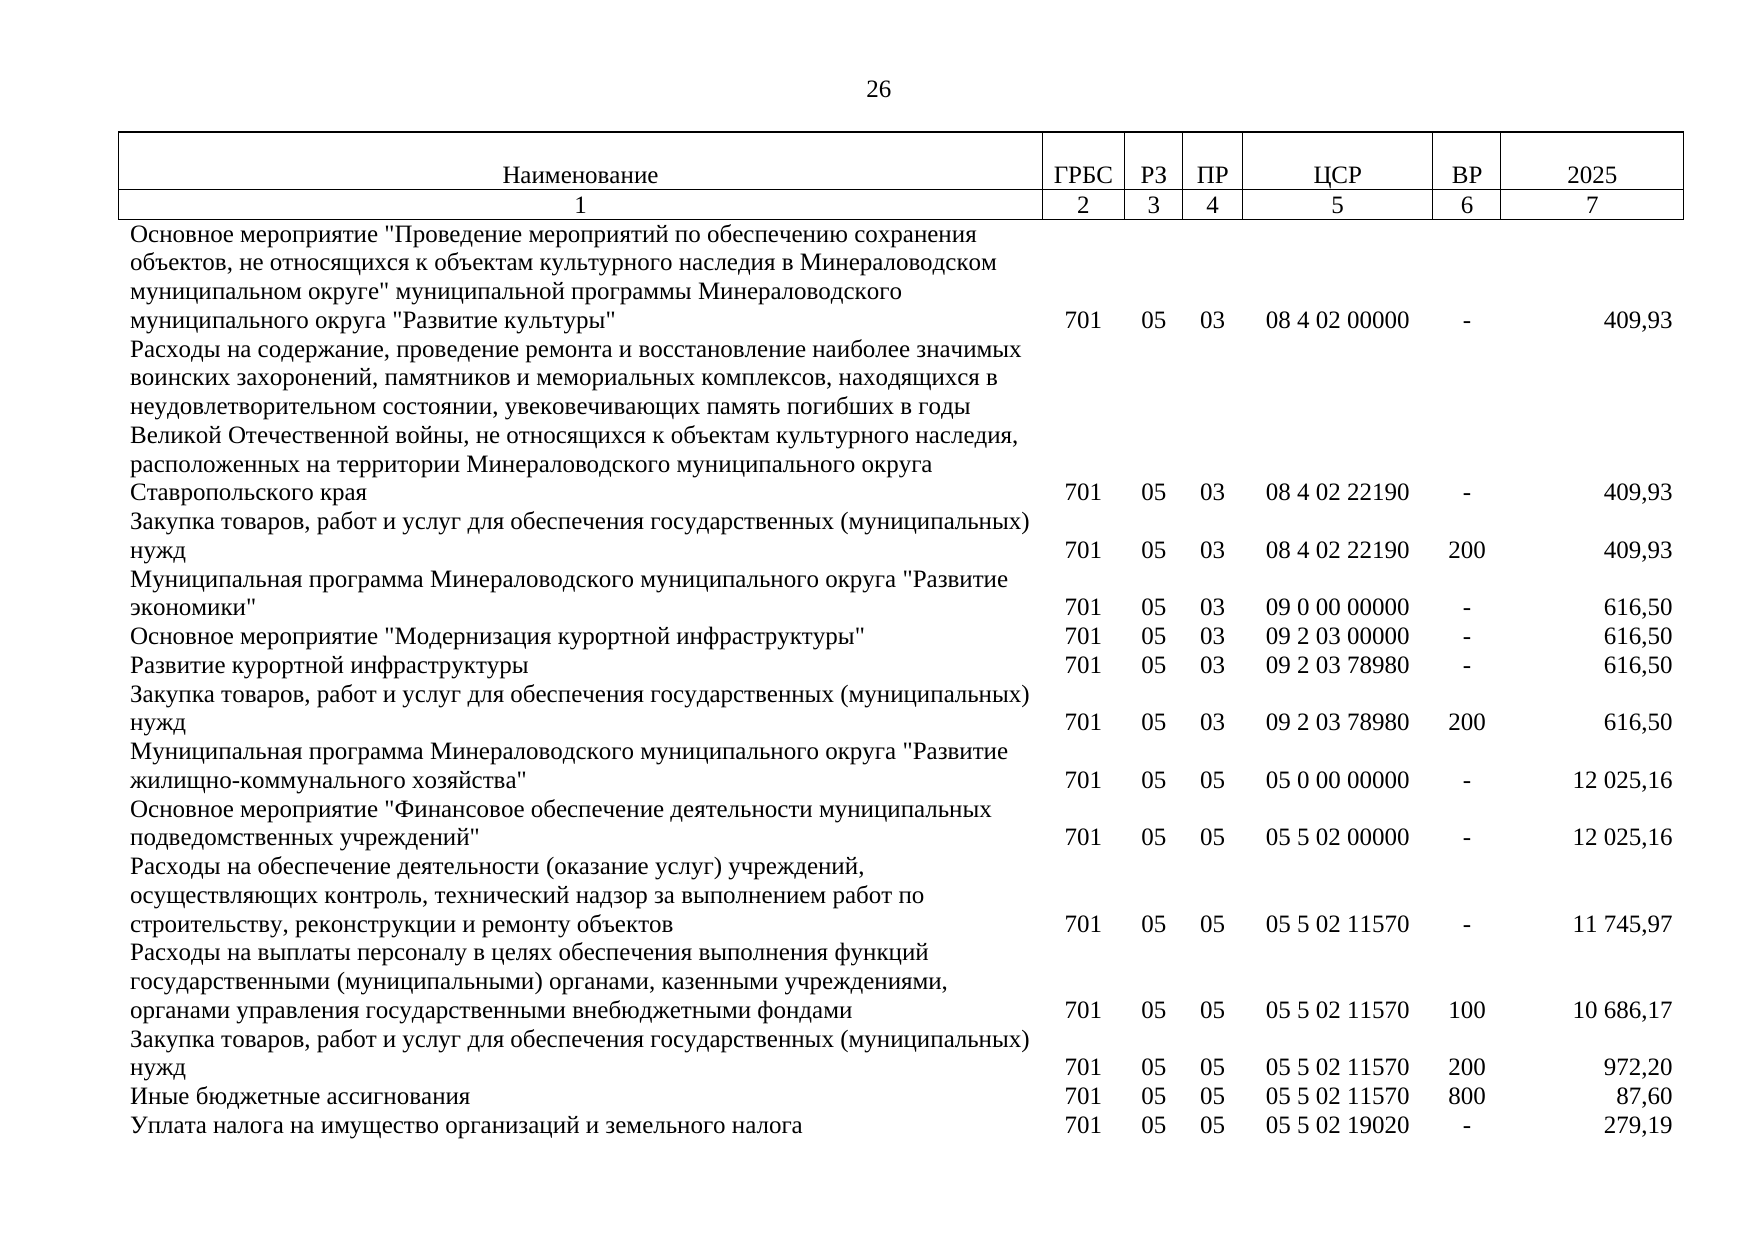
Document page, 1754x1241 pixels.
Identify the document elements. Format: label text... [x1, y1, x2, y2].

table_cell 05 [1124, 1081, 1183, 1110]
table_cell 08 4 02 00000 [1242, 220, 1433, 334]
table_cell 200 [1433, 506, 1501, 564]
table_cell - [1433, 220, 1501, 334]
table_cell Закупка товаров, работ и услуг для обеспечения государственных (муниципальных) нужд [119, 1024, 1042, 1081]
table_cell Расходы на обеспечение деятельности (оказание услуг) учреждений, осуществляющих контроль, технический надзор за выполнением работ по строительству, реконструкции и ремонту объектов [119, 851, 1042, 937]
table_header ВР [1433, 133, 1500, 189]
table_cell - [1433, 736, 1501, 794]
table_cell 03 [1183, 564, 1242, 621]
table_cell 05 5 02 11570 [1242, 1081, 1433, 1110]
table_cell 1 [119, 190, 1042, 219]
table_cell 05 [1124, 851, 1183, 937]
table_cell 08 4 02 22190 [1242, 334, 1433, 506]
table_cell 03 [1183, 334, 1242, 506]
table_cell 05 0 00 00000 [1242, 736, 1433, 794]
table_cell 05 [1183, 1081, 1242, 1110]
table_cell 100 [1433, 938, 1501, 1024]
table_cell 409,93 [1501, 334, 1683, 506]
table_cell - [1433, 650, 1501, 679]
table_cell 05 [1183, 1024, 1242, 1081]
table_cell Муниципальная программа Минераловодского муниципального округа "Развитие жилищно-коммунального хозяйства" [119, 736, 1042, 794]
table_cell 05 [1183, 851, 1242, 937]
table_cell 701 [1042, 1024, 1124, 1081]
table_cell 10 686,17 [1501, 938, 1683, 1024]
table_cell 279,19 [1501, 1110, 1683, 1139]
table_cell 701 [1042, 650, 1124, 679]
table_cell 701 [1042, 1081, 1124, 1110]
table_cell 09 0 00 00000 [1242, 564, 1433, 621]
table_header ГРБС [1043, 133, 1124, 189]
table_cell - [1433, 621, 1501, 650]
table_cell - [1433, 564, 1501, 621]
table_cell 200 [1433, 1024, 1501, 1081]
table_cell 05 [1124, 1110, 1183, 1139]
table_cell Расходы на выплаты персоналу в целях обеспечения выполнения функций государственными (муниципальными) органами, казенными учреждениями, органами управления государственными внебюджетными фондами [119, 938, 1042, 1024]
table_cell 800 [1433, 1081, 1501, 1110]
table_cell 05 5 02 11570 [1242, 938, 1433, 1024]
table_cell 616,50 [1501, 650, 1683, 679]
table_cell 05 [1124, 938, 1183, 1024]
table_cell 701 [1042, 1110, 1124, 1139]
table_cell 701 [1042, 334, 1124, 506]
table_cell Закупка товаров, работ и услуг для обеспечения государственных (муниципальных) нужд [119, 679, 1042, 736]
table_cell 03 [1183, 506, 1242, 564]
table_cell 12 025,16 [1501, 794, 1683, 851]
table_header 2025 [1501, 133, 1683, 189]
table_cell 09 2 03 00000 [1242, 621, 1433, 650]
table_cell Основное мероприятие "Проведение мероприятий по обеспечению сохранения объектов, не относящихся к объектам культурного наследия в Минераловодском муниципальном округе" муниципальной программы Минераловодского муниципального округа "Развитие культуры" [119, 220, 1042, 334]
table_cell 701 [1042, 621, 1124, 650]
table_cell Иные бюджетные ассигнования [119, 1081, 1042, 1110]
table_cell Развитие курортной инфраструктуры [119, 650, 1042, 679]
table_cell 87,60 [1501, 1081, 1683, 1110]
table_cell - [1433, 334, 1501, 506]
table_header РЗ [1125, 133, 1182, 189]
table_cell 5 [1243, 190, 1432, 219]
table_cell 05 [1124, 621, 1183, 650]
table_cell 05 [1124, 506, 1183, 564]
table_cell 05 [1183, 794, 1242, 851]
table_cell 701 [1042, 220, 1124, 334]
table_cell 05 [1124, 679, 1183, 736]
table_cell 09 2 03 78980 [1242, 650, 1433, 679]
table_cell 05 [1183, 938, 1242, 1024]
table_cell 05 5 02 19020 [1242, 1110, 1433, 1139]
table_cell 701 [1042, 938, 1124, 1024]
table_cell 409,93 [1501, 506, 1683, 564]
table_cell 616,50 [1501, 679, 1683, 736]
table_cell 05 [1124, 220, 1183, 334]
table_cell 09 2 03 78980 [1242, 679, 1433, 736]
table_cell 05 [1183, 1110, 1242, 1139]
table_cell 701 [1042, 506, 1124, 564]
table_cell 05 [1124, 736, 1183, 794]
table_cell 3 [1125, 190, 1182, 219]
table_header ПР [1183, 133, 1242, 189]
table_cell 4 [1183, 190, 1242, 219]
table_header ЦСР [1243, 133, 1432, 189]
table_cell 05 [1124, 564, 1183, 621]
table_cell Расходы на содержание, проведение ремонта и восстановление наиболее значимых воинских захоронений, памятников и мемориальных комплексов, находящихся в неудовлетворительном состоянии, увековечивающих память погибших в годы Великой Отечественной войны, не относящихся к объектам культурного наследия, расположенных на территории Минераловодского муниципального округа Ставропольского края [119, 334, 1042, 506]
table_cell 616,50 [1501, 621, 1683, 650]
table_cell 03 [1183, 220, 1242, 334]
table_cell - [1433, 851, 1501, 937]
table_cell Основное мероприятие "Финансовое обеспечение деятельности муниципальных подведомственных учреждений" [119, 794, 1042, 851]
table_cell 03 [1183, 650, 1242, 679]
table_cell 05 [1124, 1024, 1183, 1081]
table_cell 409,93 [1501, 220, 1683, 334]
table_cell 08 4 02 22190 [1242, 506, 1433, 564]
table_cell 03 [1183, 679, 1242, 736]
table_cell 03 [1183, 621, 1242, 650]
table_cell 972,20 [1501, 1024, 1683, 1081]
table_cell 05 5 02 11570 [1242, 851, 1433, 937]
table_cell 11 745,97 [1501, 851, 1683, 937]
table_cell 200 [1433, 679, 1501, 736]
table_cell Уплата налога на имущество организаций и земельного налога [119, 1110, 1042, 1139]
table_cell 701 [1042, 794, 1124, 851]
table_cell 701 [1042, 564, 1124, 621]
table_cell 05 [1124, 334, 1183, 506]
table_cell Муниципальная программа Минераловодского муниципального округа "Развитие экономики" [119, 564, 1042, 621]
table_cell 05 [1183, 736, 1242, 794]
table_cell 05 5 02 00000 [1242, 794, 1433, 851]
table_cell - [1433, 1110, 1501, 1139]
table_cell 701 [1042, 851, 1124, 937]
table_cell 6 [1433, 190, 1500, 219]
table_cell 7 [1501, 190, 1683, 219]
table_cell 2 [1043, 190, 1124, 219]
table_cell 701 [1042, 679, 1124, 736]
table_cell 12 025,16 [1501, 736, 1683, 794]
table_cell 05 [1124, 794, 1183, 851]
table_header Наименование [119, 133, 1042, 189]
table_cell Основное мероприятие "Модернизация курортной инфраструктуры" [119, 621, 1042, 650]
table_cell Закупка товаров, работ и услуг для обеспечения государственных (муниципальных) нужд [119, 506, 1042, 564]
table_cell 701 [1042, 736, 1124, 794]
table_cell - [1433, 794, 1501, 851]
table_cell 05 [1124, 650, 1183, 679]
table_cell 616,50 [1501, 564, 1683, 621]
table_cell 05 5 02 11570 [1242, 1024, 1433, 1081]
